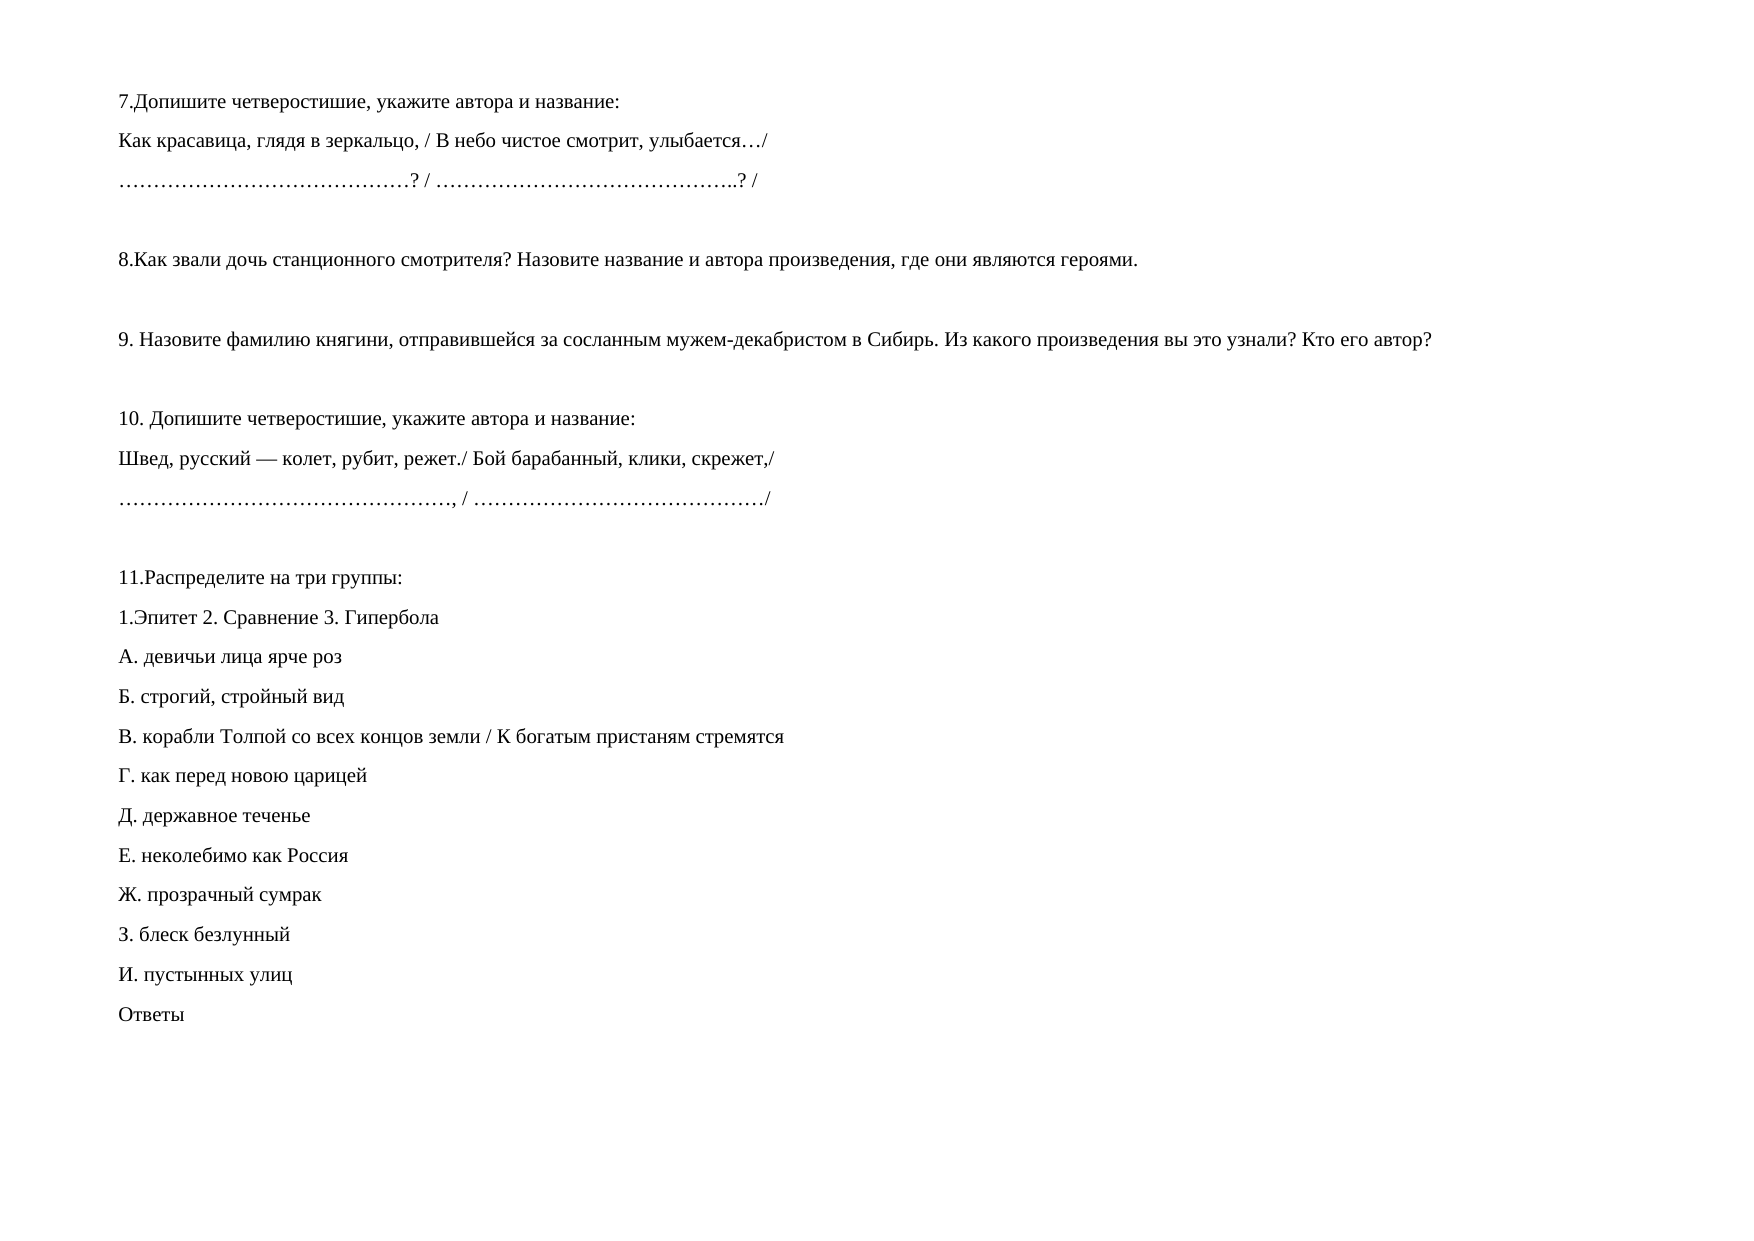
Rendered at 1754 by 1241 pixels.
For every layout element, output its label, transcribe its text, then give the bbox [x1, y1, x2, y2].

text 8.Как звали дочь станционного смотрителя? Назовите название и автора произведения, где они являются героями. [118, 247, 1636, 271]
text В. корабли Толпой со всех концов земли / К богатым пристаням стремятся [118, 724, 1636, 748]
text Как красавица, глядя в зеркальцо, / В небо чистое смотрит, улыбается…/ [118, 128, 1636, 152]
text 9. Назовите фамилию княгини, отправившейся за сосланным мужем-декабристом в Сибирь. Из какого произведения вы это узнали? Кто его автор? [118, 327, 1636, 351]
text Д. державное теченье [118, 803, 1636, 827]
text Е. неколебимо как Россия [118, 843, 1636, 867]
text ……………………………………? / ……………………………………..? / [118, 168, 1636, 192]
text Г. как перед новою царицей [118, 763, 1636, 787]
text …………………………………………, / ……………………………………/ [118, 486, 1636, 509]
text Ж. прозрачный сумрак [118, 882, 1636, 906]
text Швед, русский — колет, рубит, режет./ Бой барабанный, клики, скрежет,/ [118, 446, 1636, 470]
text З. блеск безлунный [118, 922, 1636, 946]
text Б. строгий, стройный вид [118, 684, 1636, 708]
text 7.Допишите четверостишие, укажите автора и название: [118, 89, 1636, 113]
text 11.Распределите на три группы: [118, 565, 1636, 589]
text А. девичьи лица ярче роз [118, 644, 1636, 668]
text 1.Эпитет 2. Сравнение 3. Гипербола [118, 604, 1636, 629]
text 10. Допишите четверостишие, укажите автора и название: [118, 406, 1636, 430]
text И. пустынных улиц [118, 962, 1636, 986]
text Ответы [118, 1001, 1636, 1026]
